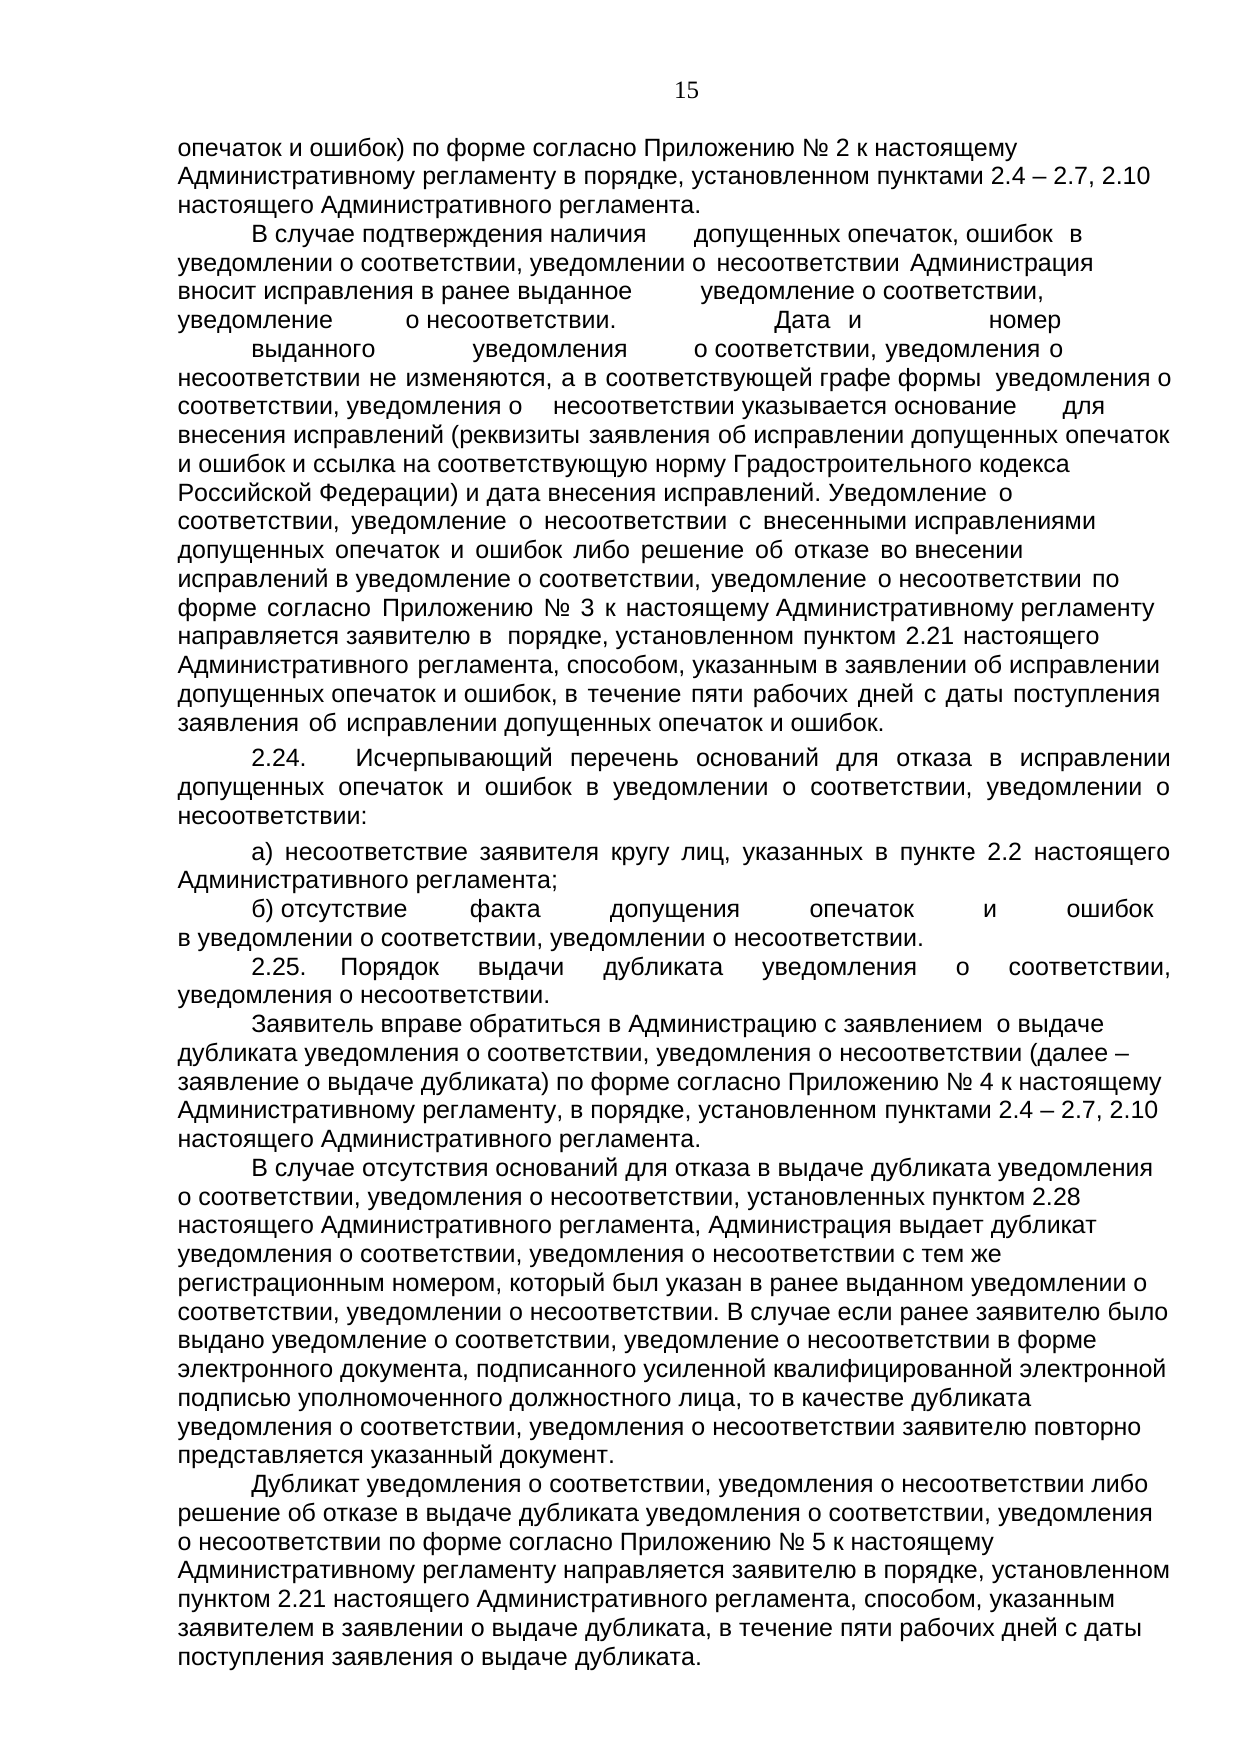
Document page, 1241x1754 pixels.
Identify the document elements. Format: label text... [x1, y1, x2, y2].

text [177, 132, 1172, 219]
list Порядок выдачи дубликата уведомления о соответствии, уведомления о несоответствии. [177, 951, 1172, 1009]
list Исчерпывающий перечень оснований для отказа в исправлении допущенных опечаток и ошибок в уведомлении о соответствии, уведомлении о несоответствии: [177, 743, 1172, 829]
text В случае отсутствия оснований для отказа в выдаче дубликата уведомления о соответствии, уведомления о несоответствии, установленных пунктом 2.28 настоящего Административного регламента, Администрация выдает дубликат уведомления о соответствии, уведомления о несоответствии с тем же регистрационным номером, который был указан в ранее выданном уведомлении о соответствии, уведомлении о несоответствии. В случае если ранее заявителю было выдано уведомление о соответствии, уведомление о несоответствии в форме электронного документа, подписанного усиленной квалифицированной электронной подписью уполномоченного должностного лица, то в качестве дубликата уведомления о соответствии, уведомления о несоответствии заявителю повторно представляется указанный документ. [177, 1153, 1172, 1469]
text В случае подтверждения наличия допущенных опечаток, ошибок в уведомлении о соответствии, уведомлении о несоответствии Администрация вносит исправления в ранее выданное уведомление о соответствии, уведомление о несоответствии. Дата и номер выданного уведомления о соответствии, уведомления о несоответствии не изменяются, а в соответствующей графе формы уведомления о соответствии, уведомления о несоответствии указывается основание для внесения исправлений (реквизиты заявления об исправлении допущенных опечаток и ошибок и ссылка на соответствующую норму Градостроительного кодекса Российской Федерации) и дата внесения исправлений. Уведомление о соответствии, уведомление о несоответствии с внесенными исправлениями допущенных опечаток и ошибок либо решение об отказе во внесении исправлений в уведомление о соответствии, уведомление о несоответствии по форме согласно Приложению № 3 к настоящему Административному регламенту направляется заявителю в порядке, установленном пунктом 2.21 настоящего Административного регламента, способом, указанным в заявлении об исправлении допущенных опечаток и ошибок, в течение пяти рабочих дней с даты поступления заявления об исправлении допущенных опечаток и ошибок. [177, 219, 1172, 736]
list а) несоответствие заявителя кругу лиц, указанных в пункте 2.2 настоящего Административного регламента; [177, 836, 1172, 894]
text б) отсутствие факта допущения опечаток и ошибок в уведомлении о соответствии, уведомлении о несоответствии. [177, 894, 1172, 951]
text Дубликат уведомления о соответствии, уведомления о несоответствии либо решение об отказе в выдаче дубликата уведомления о соответствии, уведомления о несоответствии по форме согласно Приложению № 5 к настоящему Административному регламенту направляется заявителю в порядке, установленном пунктом 2.21 настоящего Административного регламента, способом, указанным заявителем в заявлении о выдаче дубликата, в течение пяти рабочих дней с даты поступления заявления о выдаче дубликата. [177, 1469, 1172, 1670]
text Заявитель вправе обратиться в Администрацию с заявлением о выдаче дубликата уведомления о соответствии, уведомления о несоответствии (далее – заявление о выдаче дубликата) по форме согласно Приложению № 4 к настоящему Административному регламенту, в порядке, установленном пунктами 2.4 – 2.7, 2.10 настоящего Административного регламента. [177, 1009, 1172, 1153]
